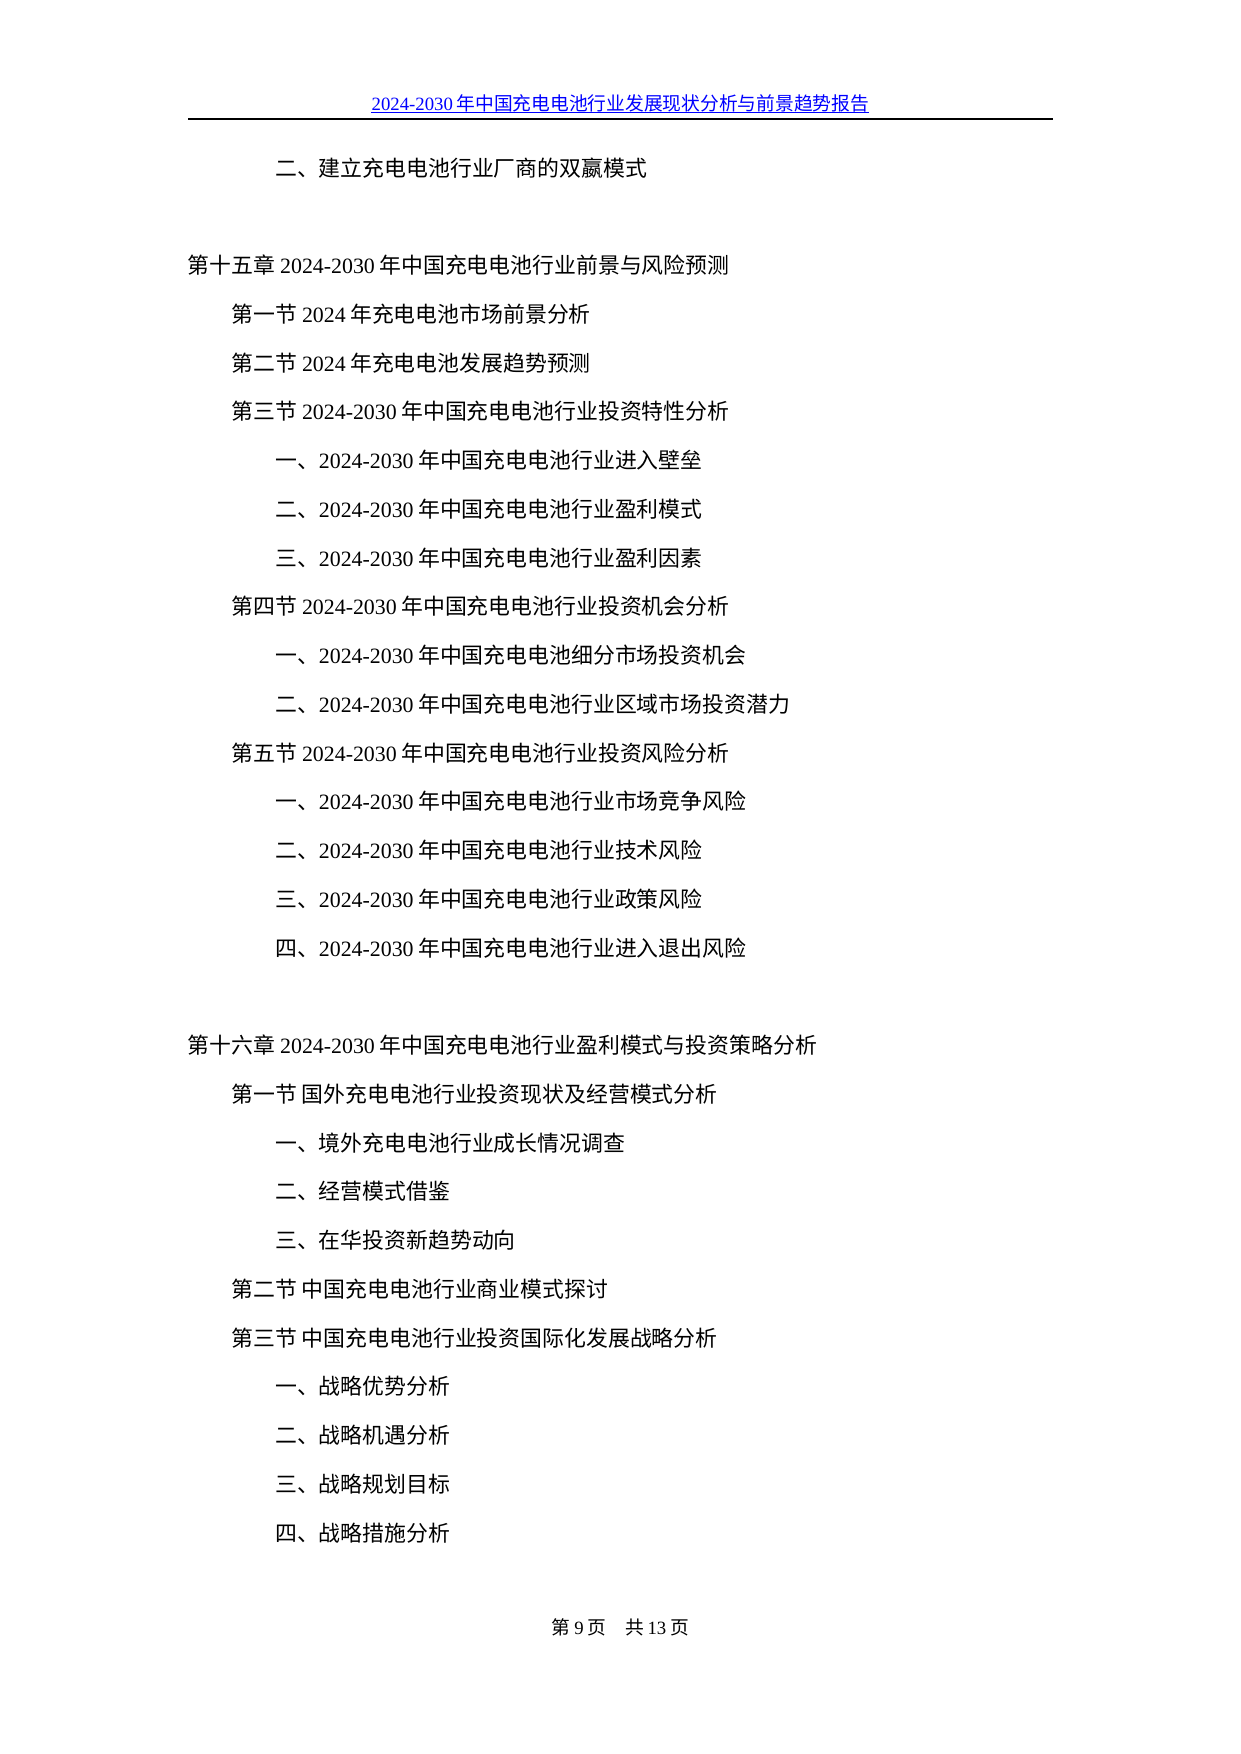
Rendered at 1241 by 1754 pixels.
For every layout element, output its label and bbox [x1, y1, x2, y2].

text [187, 150, 1053, 1548]
